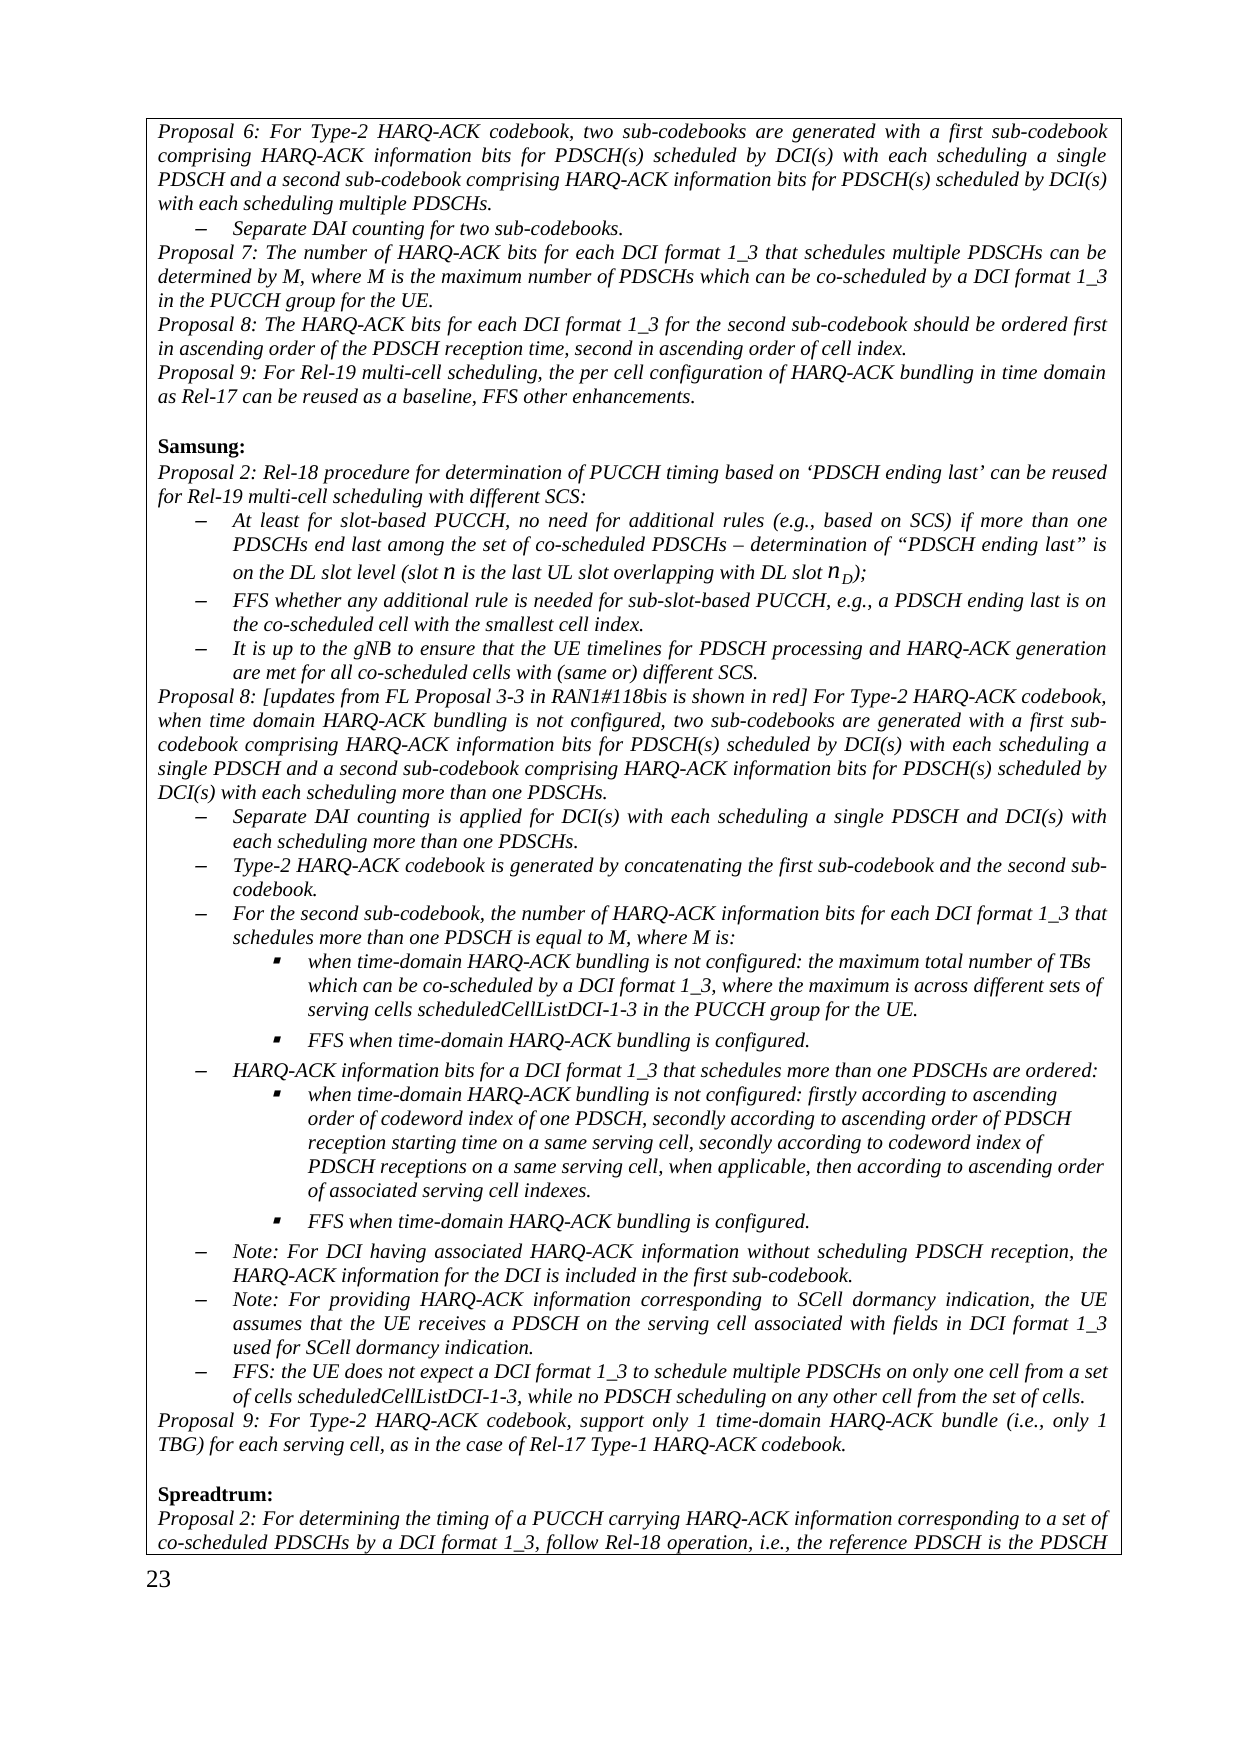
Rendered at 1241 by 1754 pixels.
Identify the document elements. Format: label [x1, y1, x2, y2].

table_header [147, 119, 1121, 1554]
